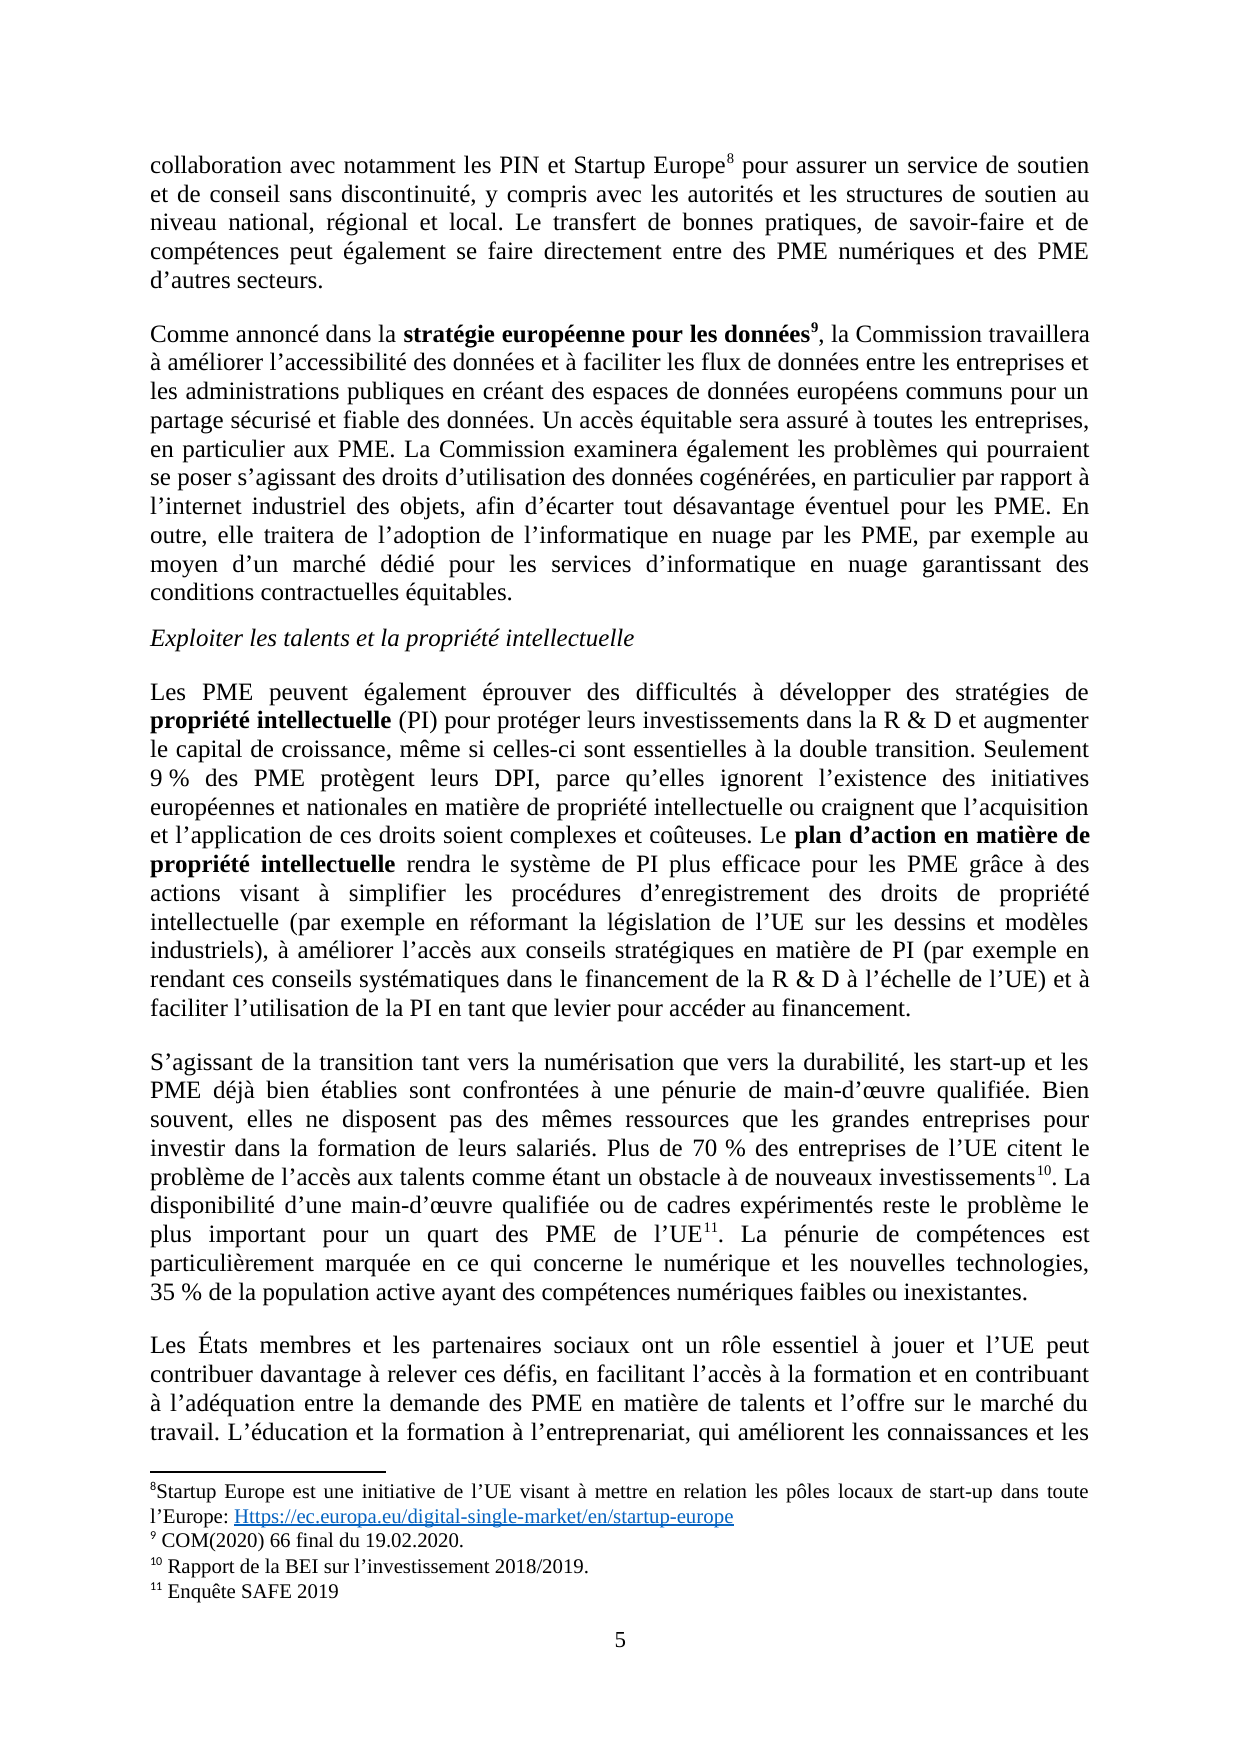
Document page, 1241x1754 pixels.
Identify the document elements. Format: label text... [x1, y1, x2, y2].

text Comme annoncé dans la stratégie européenne pour les données, la Commission travaillera à améliorer l’accessibilité des données et à faciliter les flux de données entre les entreprises et les administrations publiques en créant des espaces de données européens communs pour un partage sécurisé et fiable des données. Un accès équitable sera assuré à toutes les entreprises, en particulier aux PME. La Commission examinera également les problèmes qui pourraient se poser s’agissant des droits d’utilisation des données cogénérées, en particulier par rapport à l’internet industriel des objets, afin d’écarter tout désavantage éventuel pour les PME. En outre, elle traitera de l’adoption de l’informatique en nuage par les PME, par exemple au moyen d’un marché dédié pour les services d’informatique en nuage garantissant des conditions contractuelles équitables. [150, 319, 1090, 606]
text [150, 1330, 1090, 1445]
text S’agissant de la transition tant vers la numérisation que vers la durabilité, les start-up et les PME déjà bien établies sont confrontées à une pénurie de main-d’œuvre qualifiée. Bien souvent, elles ne disposent pas des mêmes ressources que les grandes entreprises pour investir dans la formation de leurs salariés. Plus de 70 % des entreprises de l’UE citent le problème de l’accès aux talents comme étant un obstacle à de nouveaux investissements. La disponibilité d’une main-d’œuvre qualifiée ou de cadres expérimentés reste le problème le plus important pour un quart des PME de l’UE. La pénurie de compétences est particulièrement marquée en ce qui concerne le numérique et les nouvelles technologies, 35 % de la population active ayant des compétences numériques faibles ou inexistantes. [150, 1047, 1090, 1305]
text Les PME peuvent également éprouver des difficultés à développer des stratégies de propriété intellectuelle (PI) pour protéger leurs investissements dans la R & D et augmenter le capital de croissance, même si celles-ci sont essentielles à la double transition. Seulement 9 % des PME protègent leurs DPI, parce qu’elles ignorent l’existence des initiatives européennes et nationales en matière de propriété intellectuelle ou craignent que l’acquisition et l’application de ces droits soient complexes et coûteuses. Le plan d’action en matière de propriété intellectuelle rendra le système de PI plus efficace pour les PME grâce à des actions visant à simplifier les procédures d’enregistrement des droits de propriété intellectuelle (par exemple en réformant la législation de l’UE sur les dessins et modèles industriels), à améliorer l’accès aux conseils stratégiques en matière de PI (par exemple en rendant ces conseils systématiques dans le financement de la R & D à l’échelle de l’UE) et à faciliter l’utilisation de la PI en tant que levier pour accéder au financement. [150, 677, 1090, 1022]
text Exploiter les talents et la propriété intellectuelle [150, 623, 1090, 652]
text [150, 150, 1090, 294]
